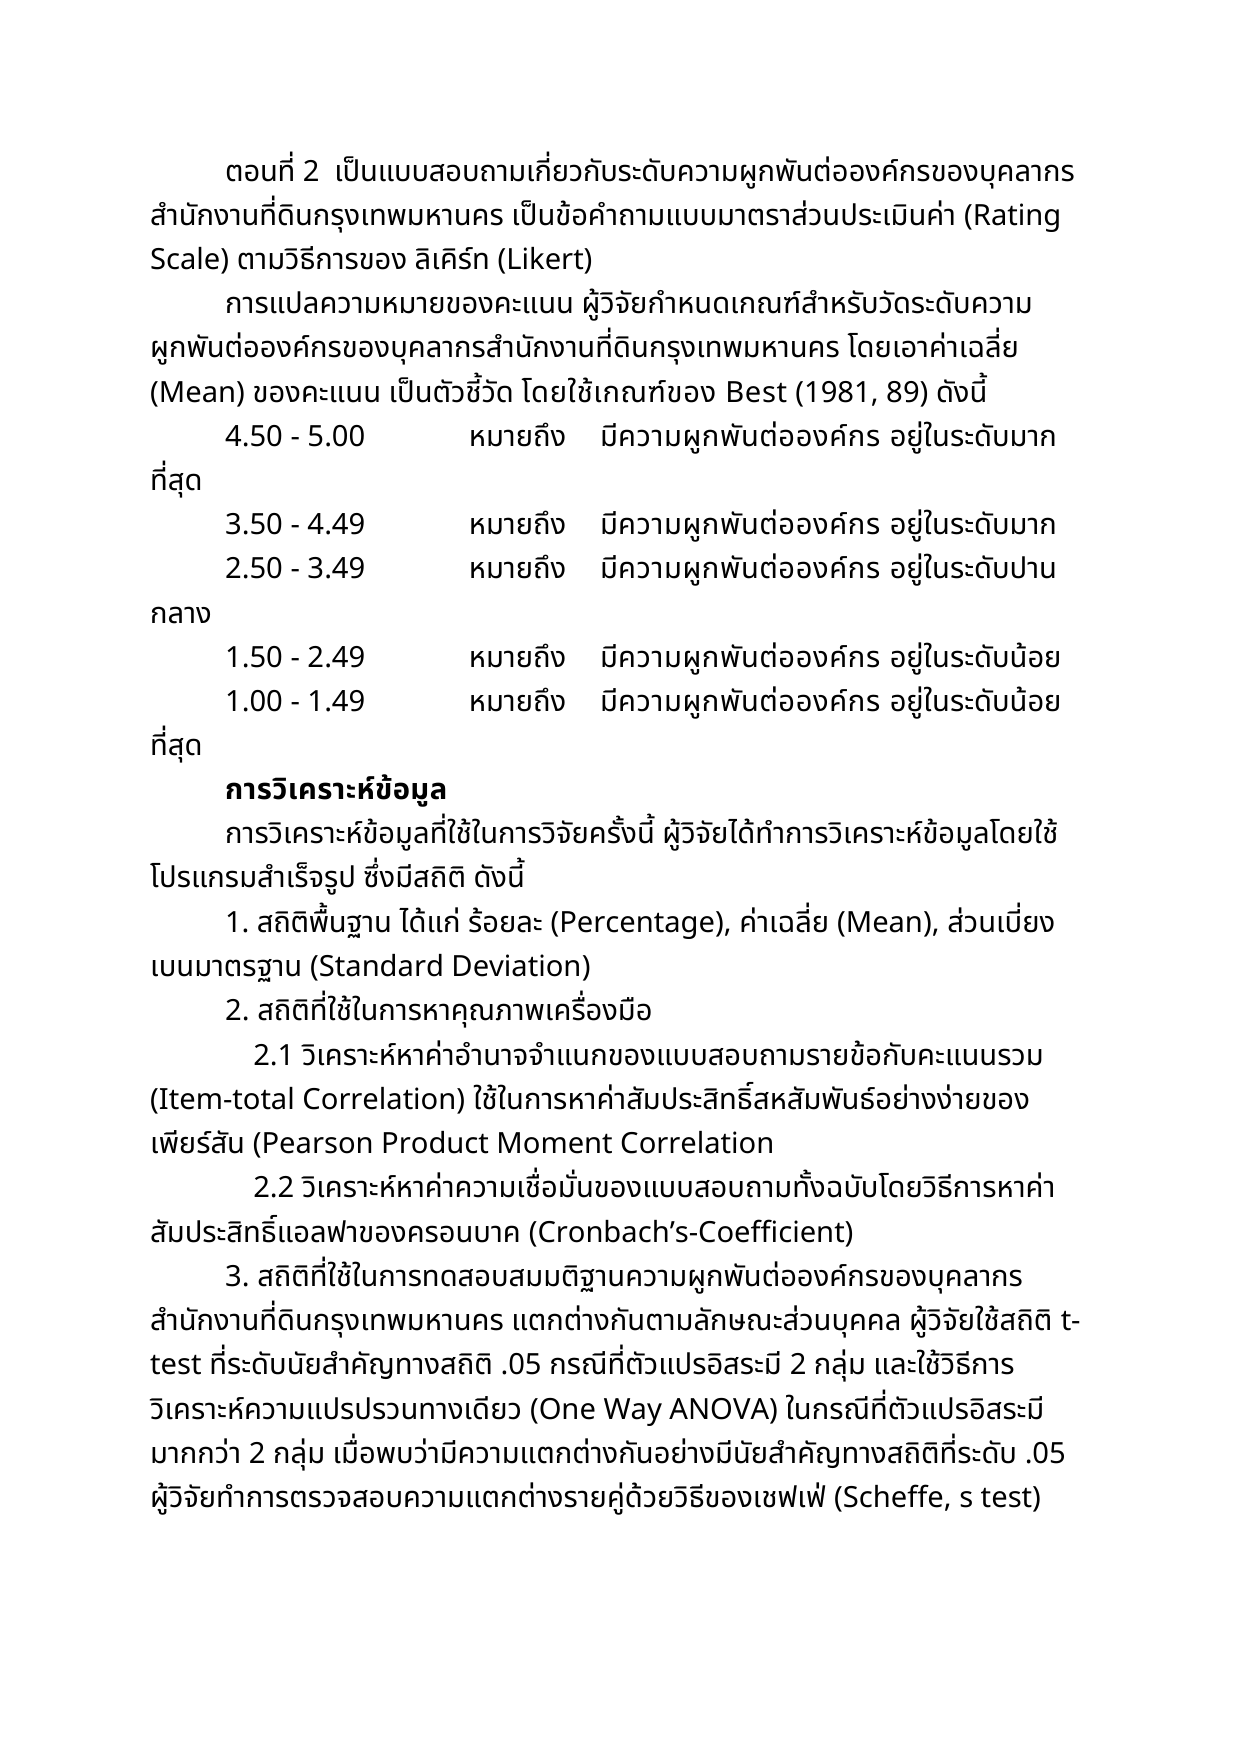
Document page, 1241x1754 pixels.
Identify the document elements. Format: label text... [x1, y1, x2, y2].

text 2.50 - 3.49 หมายถึง มีความผูกพันต่อองค์กร อยู่ในระดับปานกลาง [150, 548, 1090, 636]
text 2. สถิติที่ใช้ในการหาคุณภาพเครื่องมือ [150, 989, 1090, 1034]
text 2.1 วิเคราะห์หาค่าอำนาจจำแนกของแบบสอบถามรายข้อกับคะแนนรวม (Item-total Correlation) ใช้ในการหาค่าสัมประสิทธิ์สหสัมพันธ์อย่างง่ายของเพียร์สัน (Pearson Product Moment Correlation [150, 1034, 1090, 1167]
text 1.00 - 1.49 หมายถึง มีความผูกพันต่อองค์กร อยู่ในระดับน้อยที่สุด [150, 680, 1090, 769]
text 1.50 - 2.49 หมายถึง มีความผูกพันต่อองค์กร อยู่ในระดับน้อย [150, 636, 1090, 680]
text 2.2 วิเคราะห์หาค่าความเชื่อมั่นของแบบสอบถามทั้งฉบับโดยวิธีการหาค่าสัมประสิทธิ์แอลฟาของครอนบาค (Cronbach’s-Coefficient) [150, 1167, 1090, 1255]
text 4.50 - 5.00 หมายถึง มีความผูกพันต่อองค์กร อยู่ในระดับมากที่สุด [150, 415, 1090, 503]
text 3.50 - 4.49 หมายถึง มีความผูกพันต่อองค์กร อยู่ในระดับมาก [150, 503, 1090, 548]
text การแปลความหมายของคะแนน ผู้วิจัยกำหนดเกณฑ์สำหรับวัดระดับความผูกพันต่อองค์กรของบุคลากรสำนักงานที่ดินกรุงเทพมหานคร โดยเอาค่าเฉลี่ย (Mean) ของคะแนน เป็นตัวชี้วัด โดยใช้เกณฑ์ของ Best (1981, 89) ดังนี้ [150, 283, 1090, 415]
text 3. สถิติที่ใช้ในการทดสอบสมมติฐานความผูกพันต่อองค์กรของบุคลากรสำนักงานที่ดินกรุงเทพมหานคร แตกต่างกันตามลักษณะส่วนบุคคล ผู้วิจัยใช้สถิติ t-test ที่ระดับนัยสำคัญทางสถิติ .05 กรณีที่ตัวแปรอิสระมี 2 กลุ่ม และใช้วิธีการวิเคราะห์ความแปรปรวนทางเดียว (One Way ANOVA) ในกรณีที่ตัวแปรอิสระมีมากกว่า 2 กลุ่ม เมื่อพบว่ามีความแตกต่างกันอย่างมีนัยสำคัญทางสถิติที่ระดับ .05 ผู้วิจัยทำการตรวจสอบความแตกต่างรายคู่ด้วยวิธีของเชฟเฟ่ (Scheffe, s test) [150, 1255, 1090, 1521]
text ตอนที่ 2 เป็นแบบสอบถามเกี่ยวกับระดับความผูกพันต่อองค์กรของบุคลากรสำนักงานที่ดินกรุงเทพมหานคร เป็นข้อคำถามแบบมาตราส่วนประเมินค่า (Rating Scale) ตามวิธีการของ ลิเคิร์ท (Likert) [150, 150, 1090, 283]
text การวิเคราะห์ข้อมูล [150, 769, 1090, 813]
text 1. สถิติพื้นฐาน ได้แก่ ร้อยละ (Percentage), ค่าเฉลี่ย (Mean), ส่วนเบี่ยงเบนมาตรฐาน (Standard Deviation) [150, 901, 1090, 989]
text การวิเคราะห์ข้อมูลที่ใช้ในการวิจัยครั้งนี้ ผู้วิจัยได้ทำการวิเคราะห์ข้อมูลโดยใช้โปรแกรมสำเร็จรูป ซึ่งมีสถิติ ดังนี้ [150, 813, 1090, 901]
